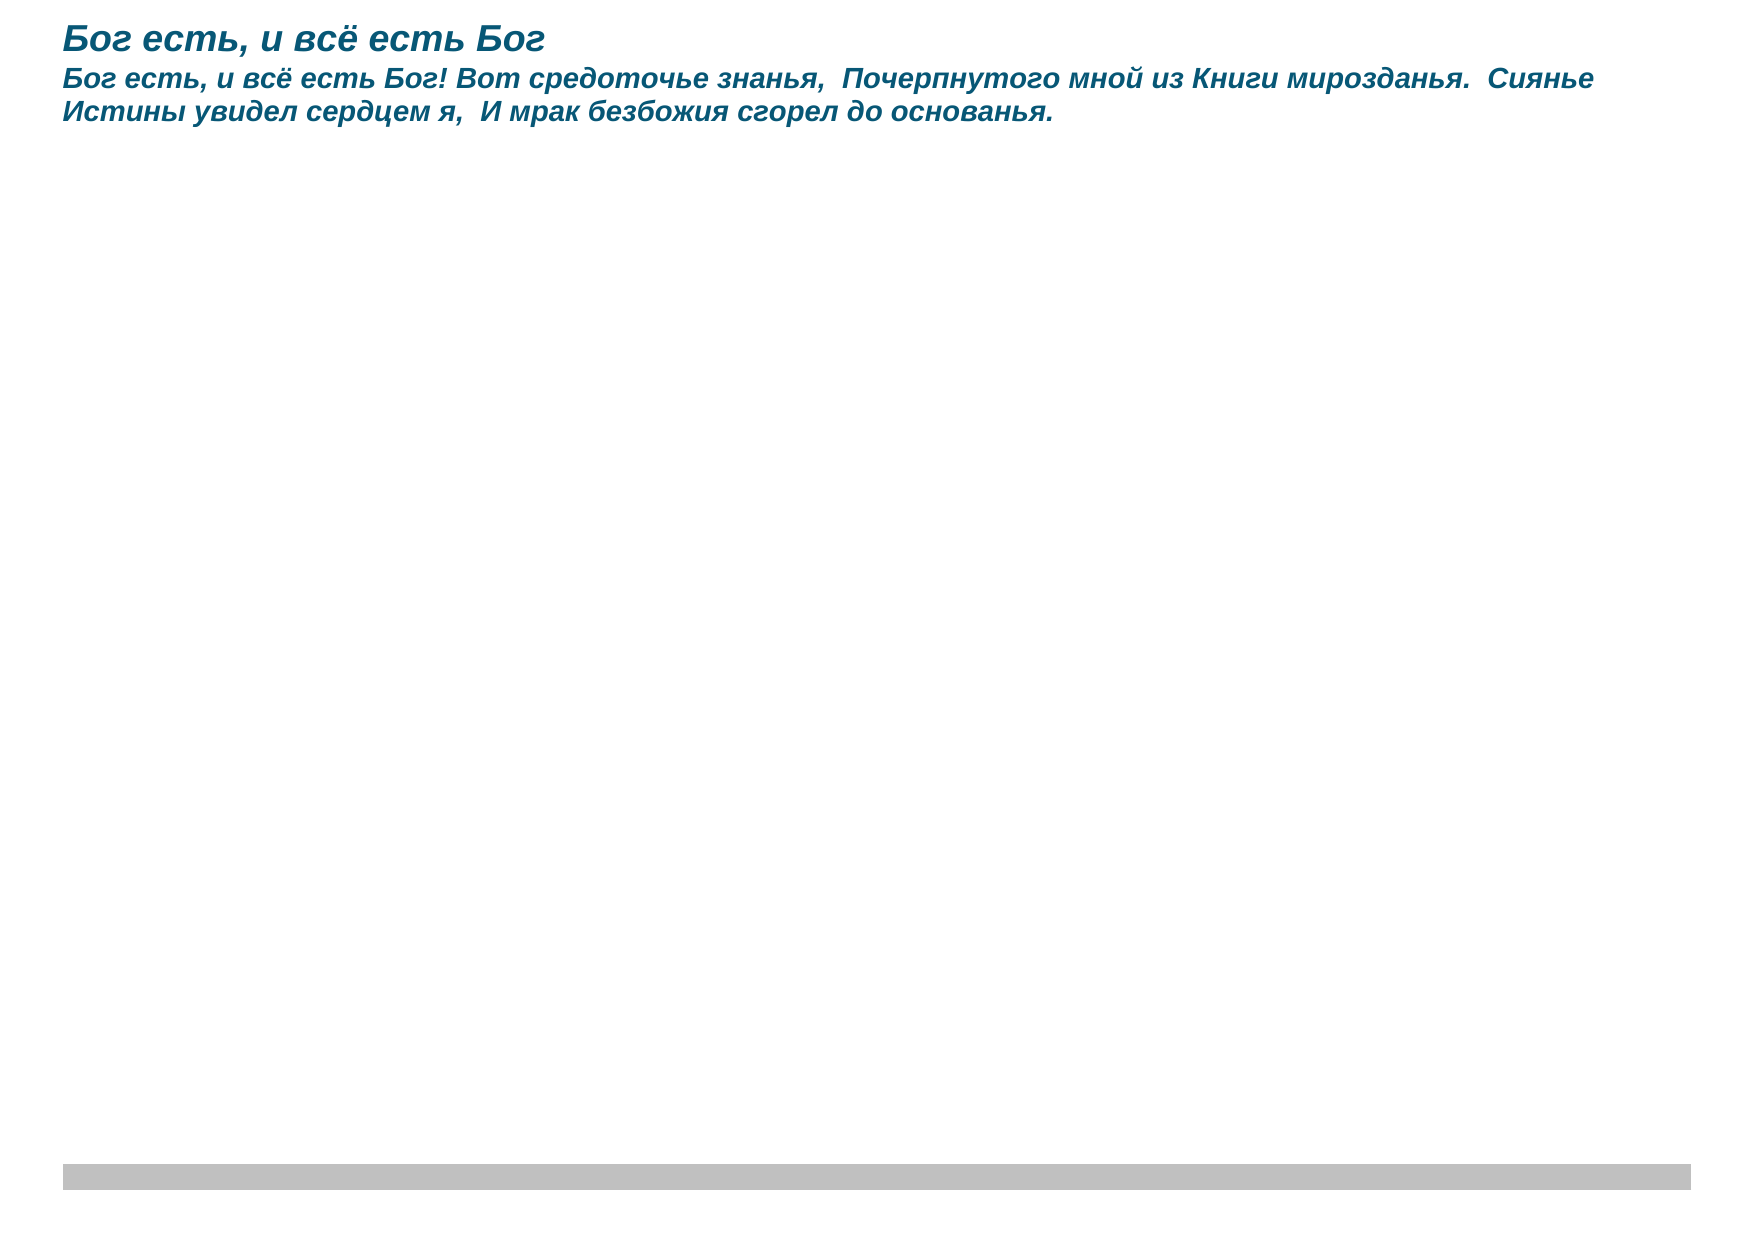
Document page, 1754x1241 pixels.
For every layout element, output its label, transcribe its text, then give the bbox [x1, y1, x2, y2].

subtitle Бог есть, и всё есть Бог [62, 17, 1691, 60]
text Бог есть, и всё есть Бог! Вот средоточье знанья, [62, 61, 1691, 128]
